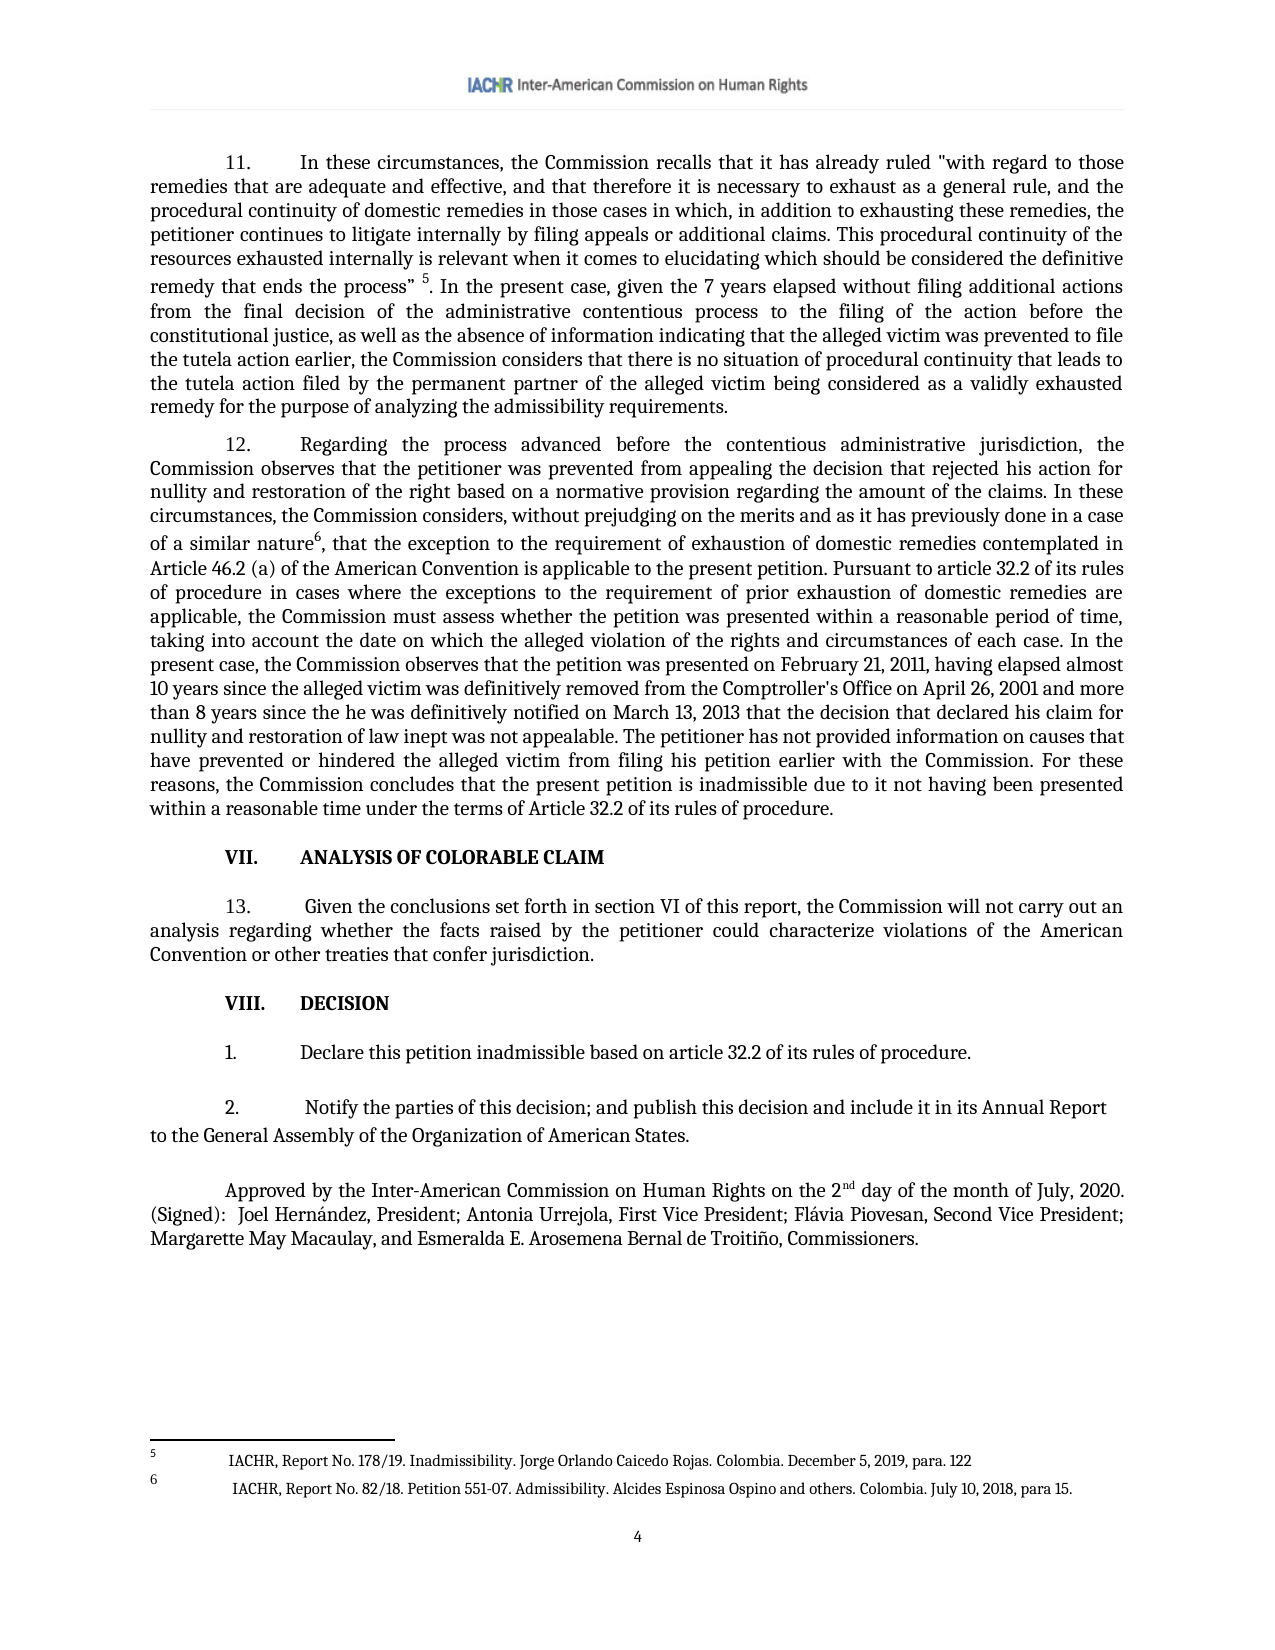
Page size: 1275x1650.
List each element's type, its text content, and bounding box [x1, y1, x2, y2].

text VIII. DECISION [150, 992, 1125, 1016]
list Regarding the process advanced before the contentious administrative jurisdiction, the Commission observes that the petitioner was prevented from appealing the decision that rejected his action for nullity and restoration of the right based on a normative provision regarding the amount of the claims. In these circumstances, the Commission considers, without prejudging on the merits and as it has previously done in a case of a similar nature, that the exception to the requirement of exhaustion of domestic remedies contemplated in Article 46.2 (a) of the American Convention is applicable to the present petition. Pursuant to article 32.2 of its rules of procedure in cases where the exceptions to the requirement of prior exhaustion of domestic remedies are applicable, the Commission must assess whether the petition was presented within a reasonable period of time, taking into account the date on which the alleged violation of the rights and circumstances of each case. In the present case, the Commission observes that the petition was presented on February 21, 2011, having elapsed almost 10 years since the alleged victim was definitively removed from the Comptroller's Office on April 26, 2001 and more than 8 years since the he was definitively notified on March 13, 2013 that the decision that declared his claim for nullity and restoration of law inept was not appealable. The petitioner has not provided information on causes that have prevented or hindered the alleged victim from filing his petition earlier with the Commission. For these reasons, the Commission concludes that the present petition is inadmissible due to it not having been presented within a reasonable time under the terms of Article 32.2 of its rules of procedure. [150, 432, 1125, 820]
text VII. ANALYSIS OF COLORABLE CLAIM [150, 845, 1125, 869]
list Given the conclusions set forth in section VI of this report, the Commission will not carry out an analysis regarding whether the facts raised by the petitioner could characterize violations of the American Convention or other treaties that confer jurisdiction. [150, 894, 1125, 967]
list Notify the parties of this decision; and publish this decision and include it in its Annual Report to the General Assembly of the Organization of American States. [150, 1096, 1125, 1147]
text Approved by the Inter-American Commission on Human Rights on the 2nd day of the month of July, 2020. (Signed): Joel Hernández, President; Antonia Urrejola, First Vice President; Flávia Piovesan, Second Vice President; Margarette May Macaulay, and Esmeralda E. Arosemena Bernal de Troitiño, Commissioners. [150, 1178, 1125, 1250]
list Declare this petition inadmissible based on article 32.2 of its rules of procedure. [150, 1041, 1125, 1065]
picture [456, 75, 819, 95]
list In these circumstances, the Commission recalls that it has already ruled "with regard to those remedies that are adequate and effective, and that therefore it is necessary to exhaust as a general rule, and the procedural continuity of domestic remedies in those cases in which, in addition to exhausting these remedies, the petitioner continues to litigate internally by filing appeals or additional claims. This procedural continuity of the resources exhausted internally is relevant when it comes to elucidating which should be considered the definitive remedy that ends the process” . In the present case, given the 7 years elapsed without filing additional actions from the final decision of the administrative contentious process to the filing of the action before the constitutional justice, as well as the absence of information indicating that the alleged victim was prevented to file the tutela action earlier, the Commission considers that there is no situation of procedural continuity that leads to the tutela action filed by the permanent partner of the alleged victim being considered as a validly exhausted remedy for the purpose of analyzing the admissibility requirements. [150, 150, 1125, 419]
